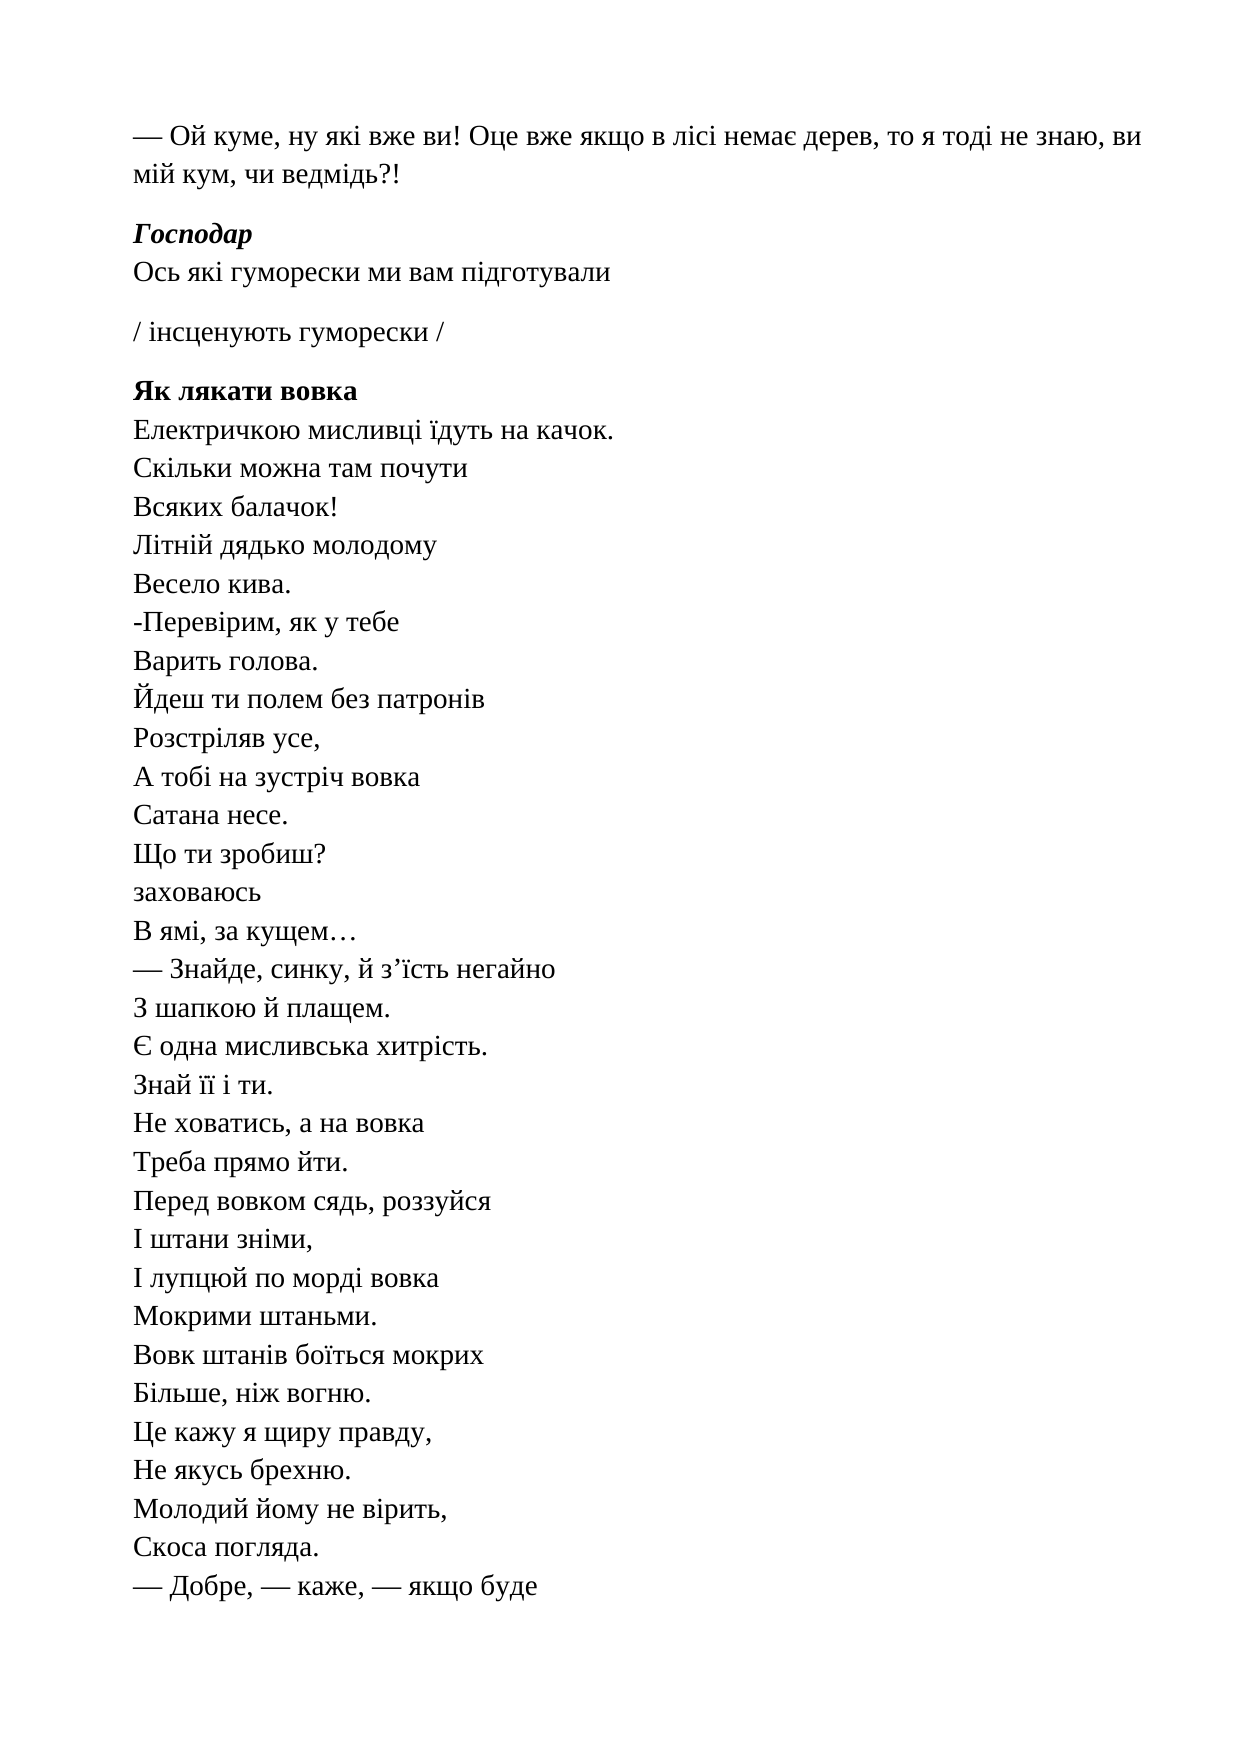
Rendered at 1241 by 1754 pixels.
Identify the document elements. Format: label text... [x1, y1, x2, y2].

text / інсценують гуморески / [133, 314, 1152, 347]
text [133, 373, 1152, 1602]
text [133, 118, 1152, 190]
text Господар Ось які гуморески ми вам підготували [133, 216, 1152, 288]
